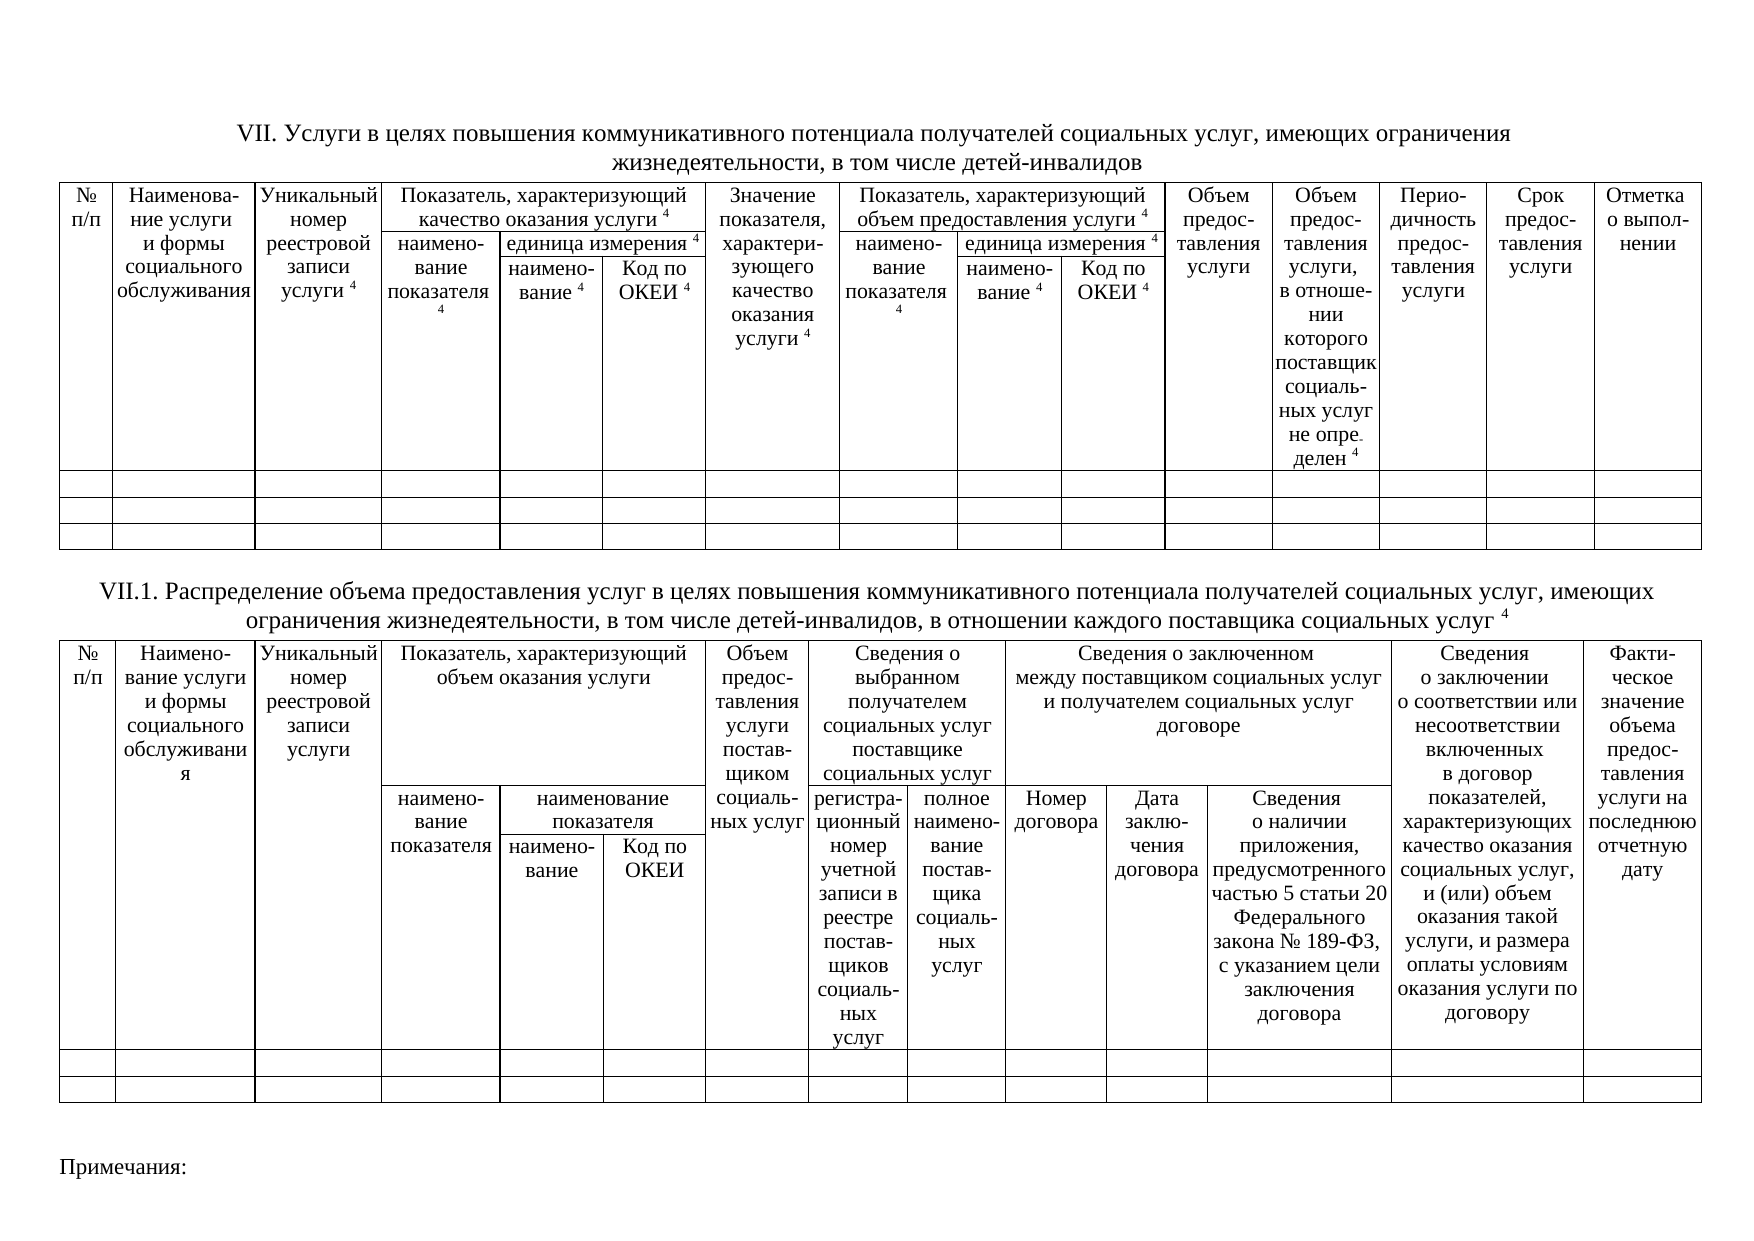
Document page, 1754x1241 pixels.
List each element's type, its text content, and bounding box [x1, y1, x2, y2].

table_cell [809, 1077, 907, 1102]
table_cell Код по ОКЕИ 4 [1062, 257, 1164, 470]
table_cell [958, 471, 1061, 497]
table_header Фактическое значение объема предоставления услуги на последнюю отчетную дату [1584, 641, 1701, 1049]
table_cell [1487, 524, 1594, 549]
table_cell [1380, 471, 1486, 497]
table_cell Код по ОКЕИ [604, 835, 705, 1049]
table_cell регистрационный номер учетной записи в реестре поставщиков социальных услуг [809, 786, 907, 1049]
table_cell [1006, 1077, 1106, 1102]
table_cell [1380, 524, 1486, 549]
table_cell [116, 1050, 254, 1076]
table_cell [60, 1050, 115, 1076]
table_header № п/п [60, 183, 112, 470]
table_header Показатель, характеризующий качество оказания услуги 4 [382, 183, 705, 231]
table_cell [501, 498, 602, 523]
table_cell [840, 524, 957, 549]
table_cell [113, 471, 254, 497]
table_cell единица измерения 4 [958, 232, 1164, 256]
table_cell [501, 471, 602, 497]
table_cell [1392, 1050, 1583, 1076]
table_header Сведения о заключенном между поставщиком социальных услуг и получателем социальных услуг договоре [1006, 641, 1391, 785]
table_header Объем предоставления услуги, в отношении которого поставщик социальных услуг не определен 4 [1273, 183, 1379, 470]
table_cell [958, 498, 1061, 523]
table_header Периодичность предоставления услуги [1380, 183, 1486, 470]
table_header Отметка о выполнении [1595, 183, 1701, 470]
table_cell [706, 524, 839, 549]
table_cell Код по ОКЕИ 4 [603, 257, 705, 470]
table_cell Дата заключения договора [1107, 786, 1207, 1049]
table_header Наименование услуги и формы социального обслуживания [113, 183, 254, 470]
table_cell [1208, 1050, 1391, 1076]
table_cell полное наименование поставщика социальных услуг [908, 786, 1005, 1049]
table_cell [1380, 498, 1486, 523]
table_header Показатель, характеризующий объем предоставления услуги 4 [840, 183, 1164, 231]
table_cell [706, 498, 839, 523]
table_header Объем предоставления услуги [1166, 183, 1272, 470]
table_cell [256, 524, 381, 549]
table_cell [840, 498, 957, 523]
table_cell [603, 471, 705, 497]
table_cell [604, 1050, 705, 1076]
table_cell [1166, 498, 1272, 523]
table_cell [382, 524, 499, 549]
table_cell Сведения о наличии приложения, предусмотренного частью 5 статьи 20 Федерального закона № 189-ФЗ, с указанием цели заключения договора [1208, 786, 1391, 1049]
table_cell [60, 524, 112, 549]
table_cell [382, 1050, 499, 1076]
table_cell [1107, 1077, 1207, 1102]
table_cell [706, 1077, 808, 1102]
text Примечания: [59, 1153, 1695, 1179]
table_cell [1107, 1050, 1207, 1076]
table_cell [382, 1077, 499, 1102]
table_cell [1273, 471, 1379, 497]
table_cell [1595, 498, 1701, 523]
table_cell наименование показателя [382, 786, 499, 1049]
table_cell [1595, 524, 1701, 549]
table_cell [908, 1050, 1005, 1076]
table_cell наименование 4 [501, 257, 602, 470]
table_cell наименование показателя [501, 786, 705, 834]
table_cell [60, 471, 112, 497]
table_cell [256, 498, 381, 523]
table_cell [501, 524, 602, 549]
table_header Сведения о выбранном получателем социальных услуг поставщике социальных услуг [809, 641, 1005, 785]
table_header Показатель, характеризующий объем оказания услуги [382, 641, 705, 785]
table_cell Номер договора [1006, 786, 1106, 1049]
table_cell [706, 471, 839, 497]
table_header Объем предоставления услуги поставщиком социальных услуг [706, 641, 808, 1049]
table_cell [256, 1077, 381, 1102]
table_header Сведения о заключении о соответствии или несоответствии включенных в договор показателей, характеризующих качество оказания социальных услуг, и (или) объем оказания такой услуги, и размера оплаты условиям оказания услуги по договору [1392, 641, 1583, 1049]
table_header Наименование услуги и формы социального обслуживания [116, 641, 254, 1049]
table_header Значение показателя, характеризующего качество оказания услуги 4 [706, 183, 839, 470]
table_cell [840, 471, 957, 497]
table_cell [603, 498, 705, 523]
table_cell [1487, 471, 1594, 497]
table_cell [382, 471, 499, 497]
table_cell [1273, 498, 1379, 523]
table_cell [1392, 1077, 1583, 1102]
table_cell [382, 498, 499, 523]
table_cell [1166, 524, 1272, 549]
table_cell [1166, 471, 1272, 497]
table_cell [1487, 498, 1594, 523]
table_cell наименование 4 [958, 257, 1061, 470]
table_header № п/п [60, 641, 115, 1049]
table_cell наименование [501, 835, 603, 1049]
table_cell наименование показателя 4 [382, 232, 499, 470]
table_header Уникальный номер реестровой записи услуги [256, 641, 381, 1049]
table_cell единица измерения 4 [501, 232, 705, 256]
table_cell [1584, 1077, 1701, 1102]
table_cell [908, 1077, 1005, 1102]
table_cell [1062, 498, 1164, 523]
table_cell [1006, 1050, 1106, 1076]
table_cell [1062, 471, 1164, 497]
table_cell [113, 524, 254, 549]
table_cell [1062, 524, 1164, 549]
table_cell [1273, 524, 1379, 549]
table_cell [1208, 1077, 1391, 1102]
table_cell [706, 1050, 808, 1076]
table_cell [603, 524, 705, 549]
table_header Уникальный номер реестровой записи услуги 4 [256, 183, 381, 470]
text VII.1. Распределение объема предоставления услуг в целях повышения коммуникативного потенциала получателей социальных услуг, имеющих ограничения жизнедеятельности, в том числе детей-инвалидов, в отношении каждого поставщика социальных услуг 4 [59, 576, 1695, 634]
table_cell [1584, 1050, 1701, 1076]
table_cell [809, 1050, 907, 1076]
table_cell наименование показателя 4 [840, 232, 957, 470]
table_cell [256, 1050, 381, 1076]
text VII. Услуги в целях повышения коммуникативного потенциала получателей социальных услуг, имеющих ограничения жизнедеятельности, в том числе детей-инвалидов [59, 118, 1695, 176]
table_cell [256, 471, 381, 497]
table_cell [113, 498, 254, 523]
table_cell [116, 1077, 254, 1102]
table_cell [501, 1077, 603, 1102]
table_header Срок предоставления услуги [1487, 183, 1594, 470]
table_cell [501, 1050, 603, 1076]
table_cell [958, 524, 1061, 549]
table_cell [1595, 471, 1701, 497]
table_cell [60, 1077, 115, 1102]
table_cell [604, 1077, 705, 1102]
table_cell [60, 498, 112, 523]
